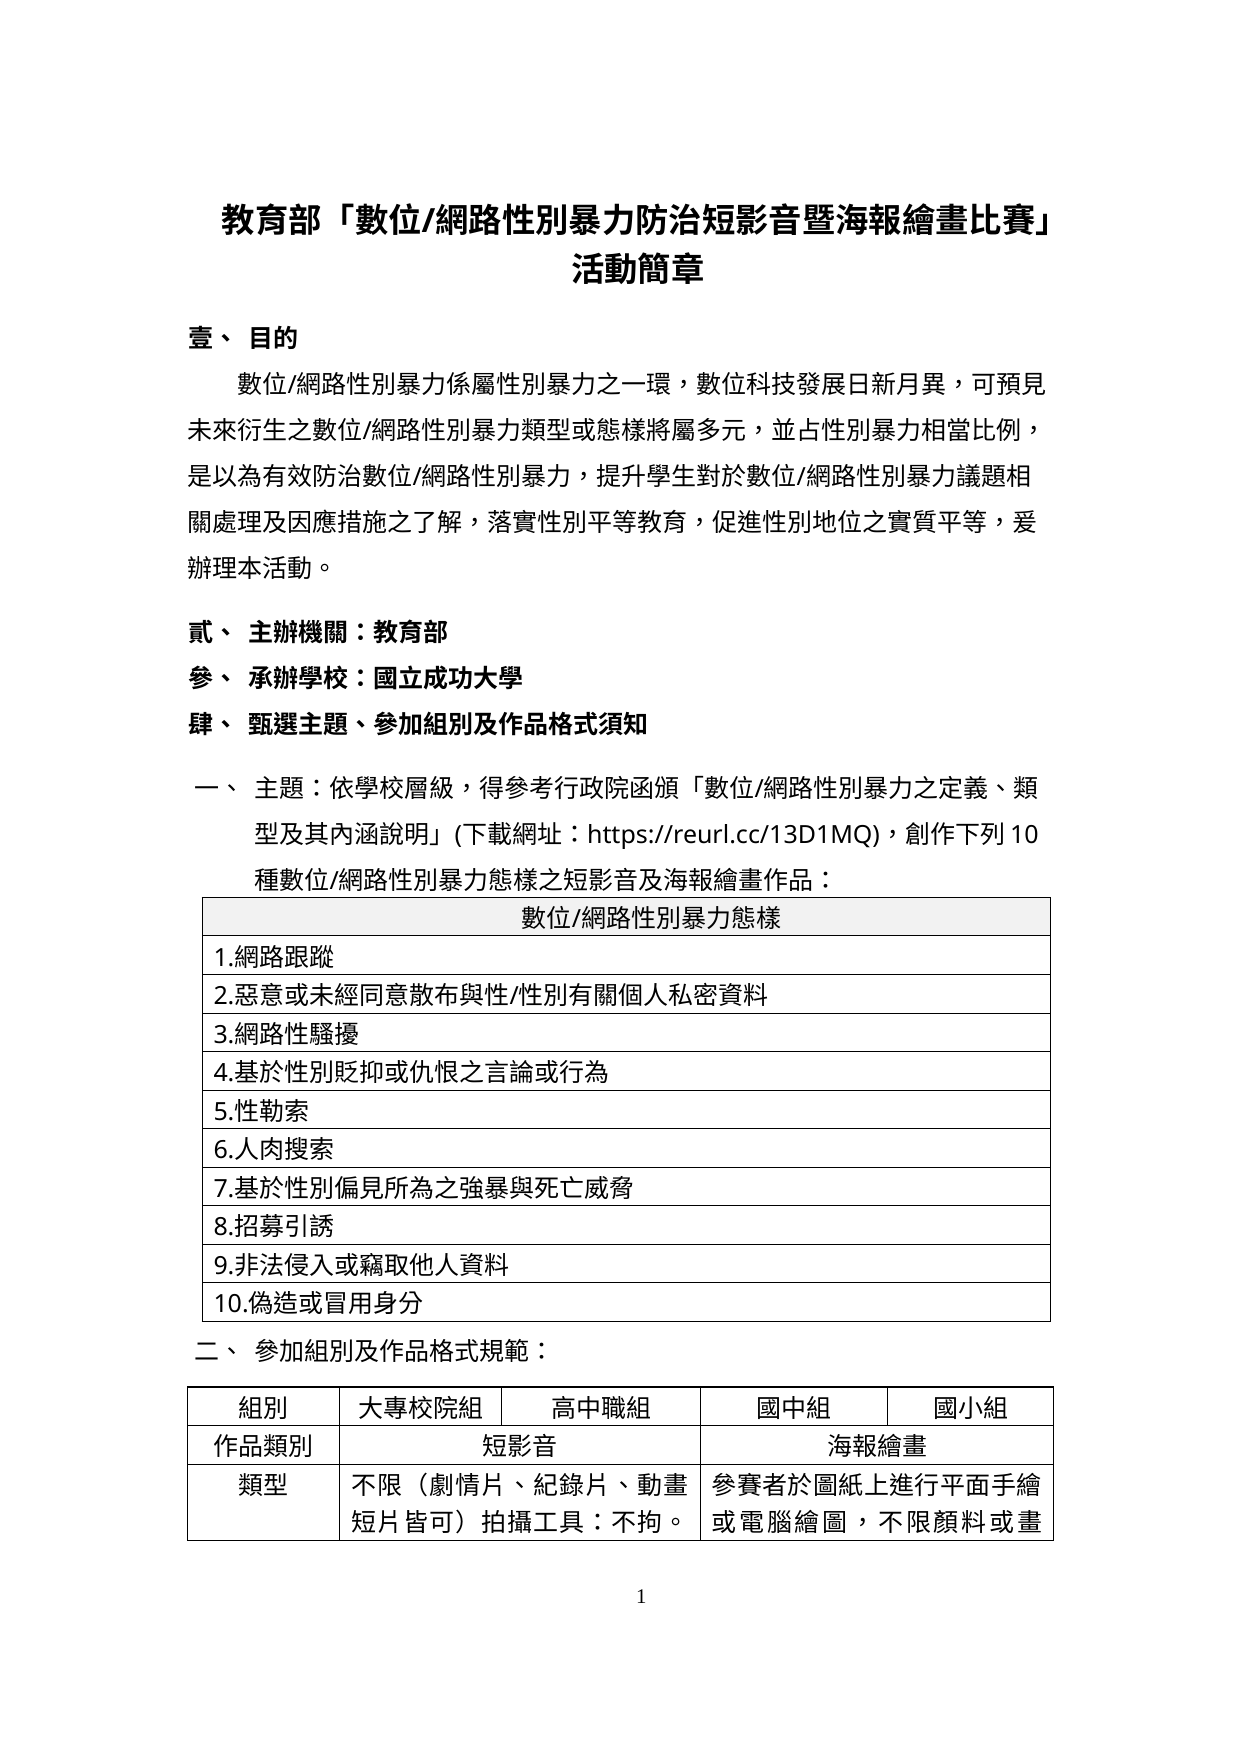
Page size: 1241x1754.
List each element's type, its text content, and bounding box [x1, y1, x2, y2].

subtitle 主辦機關：教育部 [188, 603, 1053, 649]
table_cell 作品類別 [188, 1426, 339, 1463]
subtitle 甄選主題、參加組別及作品格式須知 [188, 695, 1053, 741]
table_header 國中組 [701, 1388, 887, 1425]
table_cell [340, 1465, 700, 1539]
table_header 組別 [188, 1388, 339, 1425]
table_cell 3.網路性騷擾 [203, 1014, 1050, 1051]
text 教育部「數位/網路性別暴力防治短影音暨海報繪畫比賽」 活動簡章 [187, 194, 1088, 291]
table_cell 8.招募引誘 [203, 1206, 1050, 1244]
table_cell 1.網路跟蹤 [203, 936, 1050, 974]
table_header 高中職組 [502, 1388, 700, 1425]
table_cell 10.偽造或冒用身分 [203, 1283, 1050, 1321]
table_cell 4.基於性別貶抑或仇恨之言論或行為 [203, 1052, 1050, 1089]
table_header 國小組 [888, 1388, 1053, 1425]
table_header 數位/網路性別暴力態樣 [203, 898, 1050, 935]
table_cell 5.性勒索 [203, 1091, 1050, 1128]
table_cell 2.惡意或未經同意散布與性/性別有關個人私密資料 [203, 975, 1050, 1012]
table_cell 7.基於性別偏見所為之強暴與死亡威脅 [203, 1168, 1050, 1205]
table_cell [701, 1465, 1053, 1539]
list 參加組別及作品格式規範： [194, 1322, 1053, 1368]
table_cell 短影音 [340, 1426, 700, 1463]
table_cell 類型 [188, 1465, 339, 1539]
list 主題：依學校層級，得參考行政院函頒「數位/網路性別暴力之定義、類型及其內涵說明」(下載網址：https://reurl.cc/13D1MQ)，創作下列10種數位/網路性別暴力態樣之短影音及海報繪畫作品： [194, 759, 1053, 897]
table_cell 海報繪畫 [701, 1426, 1053, 1463]
subtitle 目的 [188, 309, 1053, 355]
subtitle 承辦學校：國立成功大學 [188, 649, 1053, 695]
table_cell 9.非法侵入或竊取他人資料 [203, 1245, 1050, 1282]
table_cell 6.人肉搜索 [203, 1129, 1050, 1167]
table_header 大專校院組 [340, 1388, 501, 1425]
text 數位/網路性別暴力係屬性別暴力之一環，數位科技發展日新月異，可預見未來衍生之數位/網路性別暴力類型或態樣將屬多元，並占性別暴力相當比例，是以為有效防治數位/網路性別暴力，提升學生對於數位/網路性別暴力議題相關處理及因應措施之了解，落實性別平等教育，促進性別地位之實質平等，爰辦理本活動。 [187, 355, 1053, 584]
